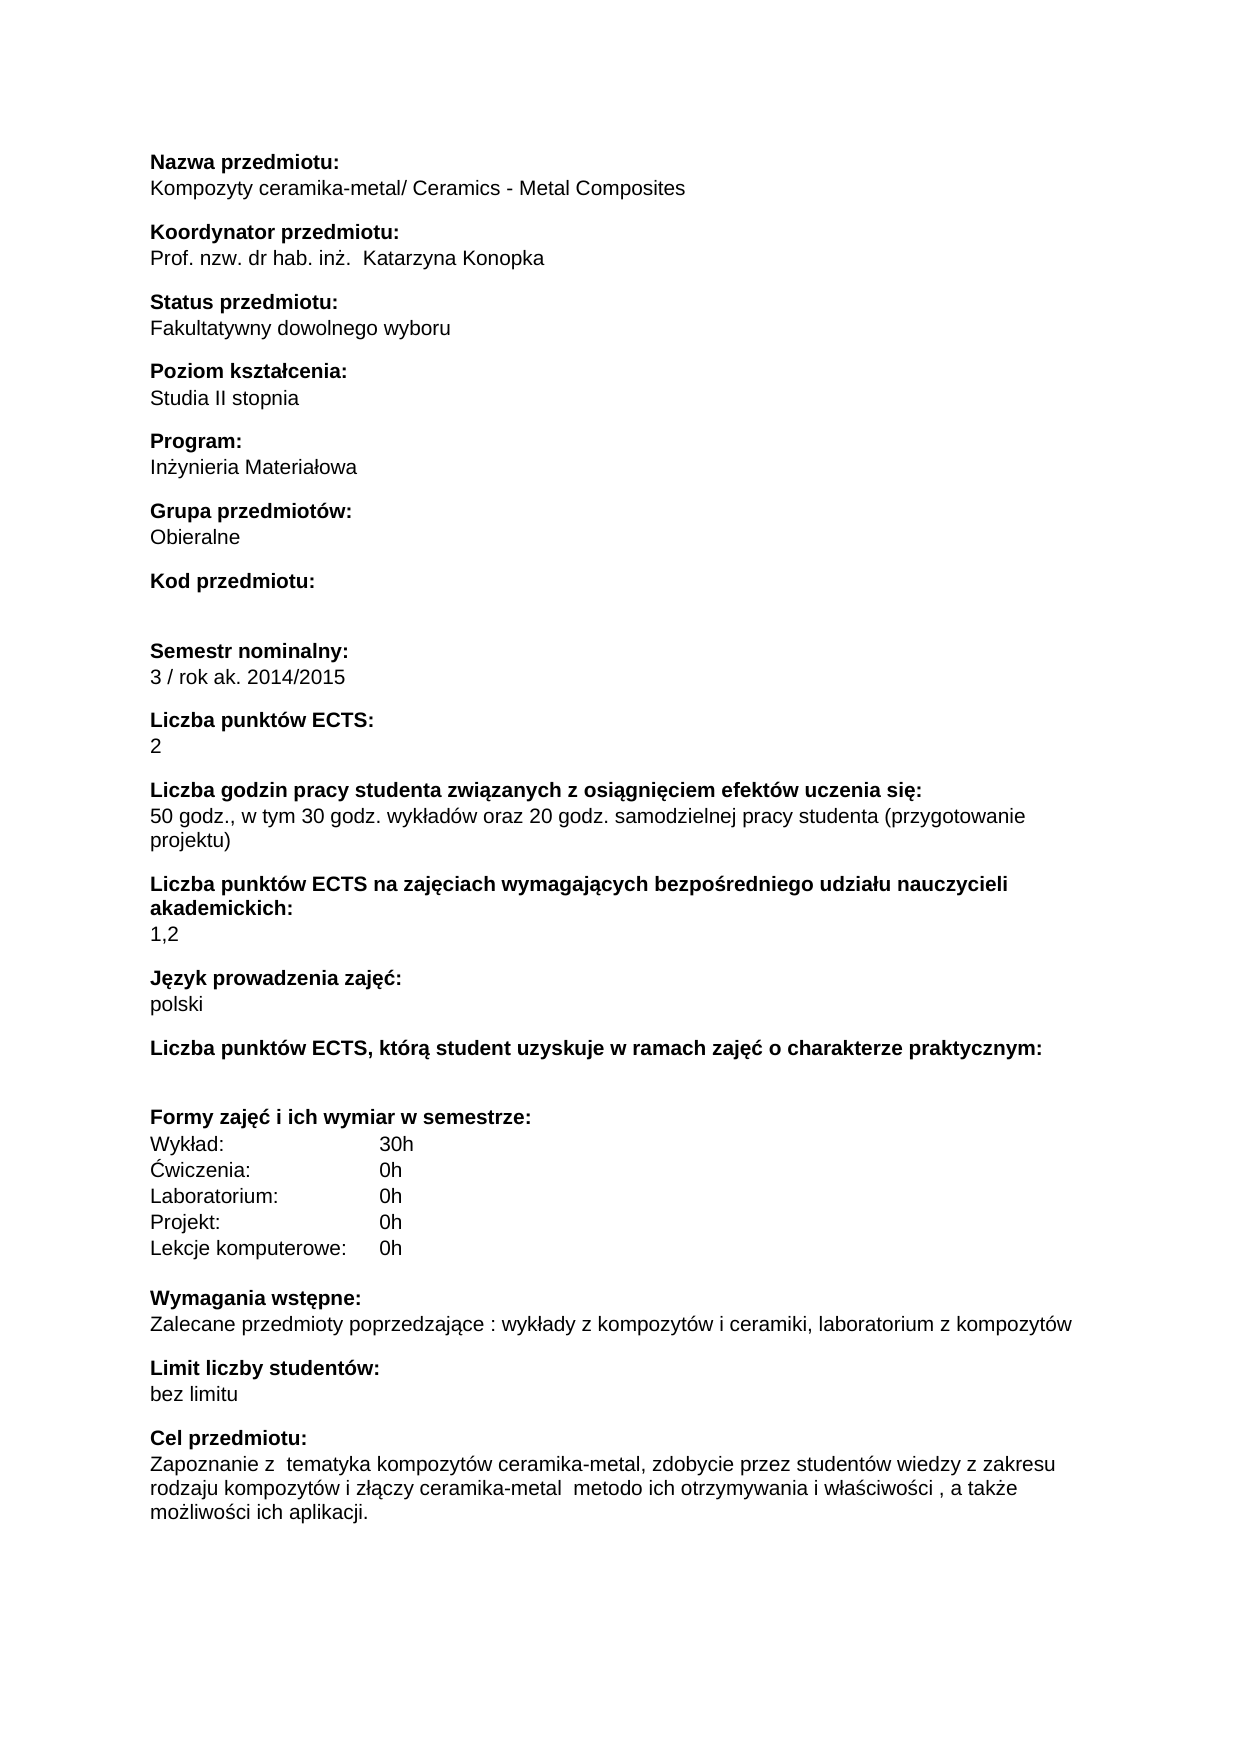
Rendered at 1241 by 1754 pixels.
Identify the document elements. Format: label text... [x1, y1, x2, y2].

table_header Wykład: [140, 1132, 367, 1156]
table_cell Projekt: [140, 1210, 367, 1234]
text Nazwa przedmiotu: [150, 150, 1090, 174]
text Obieralne [150, 525, 1090, 549]
text Liczba punktów ECTS na zajęciach wymagających bezpośredniego udziału nauczycieli akademickich: [150, 872, 1090, 920]
text Liczba punktów ECTS, którą student uzyskuje w ramach zajęć o charakterze praktycznym: [150, 1035, 1090, 1059]
text Inżynieria Materiałowa [150, 455, 1090, 479]
table_cell 0h [369, 1234, 597, 1260]
text Cel przedmiotu: [150, 1426, 1090, 1449]
table_header 30h [369, 1132, 597, 1156]
table_cell Lekcje komputerowe: [140, 1236, 367, 1260]
text Semestr nominalny: [150, 638, 1090, 662]
text Kompozyty ceramika-metal/ Ceramics - Metal Composites [150, 176, 1090, 200]
text Kod przedmiotu: [150, 569, 1090, 593]
text Liczba godzin pracy studenta związanych z osiągnięciem efektów uczenia się: [150, 778, 1090, 802]
text Język prowadzenia zajęć: [150, 966, 1090, 989]
table_cell Laboratorium: [140, 1184, 367, 1208]
text Koordynator przedmiotu: [150, 220, 1090, 244]
text bez limitu [150, 1382, 1090, 1406]
text Program: [150, 429, 1090, 453]
text Zalecane przedmioty poprzedzające : wykłady z kompozytów i ceramiki, laboratorium z kompozytów [150, 1312, 1090, 1336]
text polski [150, 992, 1090, 1016]
text Formy zajęć i ich wymiar w semestrze: [150, 1105, 1090, 1129]
text Prof. nzw. dr hab. inż. Katarzyna Konopka [150, 246, 1090, 270]
table_cell 0h [369, 1156, 597, 1182]
text 50 godz., w tym 30 godz. wykładów oraz 20 godz. samodzielnej pracy studenta (przygotowanie projektu) [150, 804, 1090, 852]
text Grupa przedmiotów: [150, 499, 1090, 523]
text Limit liczby studentów: [150, 1356, 1090, 1380]
table_cell Ćwiczenia: [140, 1158, 367, 1182]
text Poziom kształcenia: [150, 359, 1090, 383]
text Studia II stopnia [150, 385, 1090, 409]
text Status przedmiotu: [150, 289, 1090, 313]
text Zapoznanie z tematyka kompozytów ceramika-metal, zdobycie przez studentów wiedzy z zakresu rodzaju kompozytów i złączy ceramika-metal metodo ich otrzymywania i właściwości , a także możliwości ich aplikacji. [150, 1452, 1090, 1523]
text 1,2 [150, 922, 1090, 946]
table_cell 0h [369, 1208, 597, 1234]
text Liczba punktów ECTS: [150, 708, 1090, 732]
text 2 [150, 734, 1090, 758]
text Fakultatywny dowolnego wyboru [150, 316, 1090, 339]
table_cell 0h [369, 1182, 597, 1208]
text 3 / rok ak. 2014/2015 [150, 664, 1090, 688]
text Wymagania wstępne: [150, 1286, 1090, 1310]
